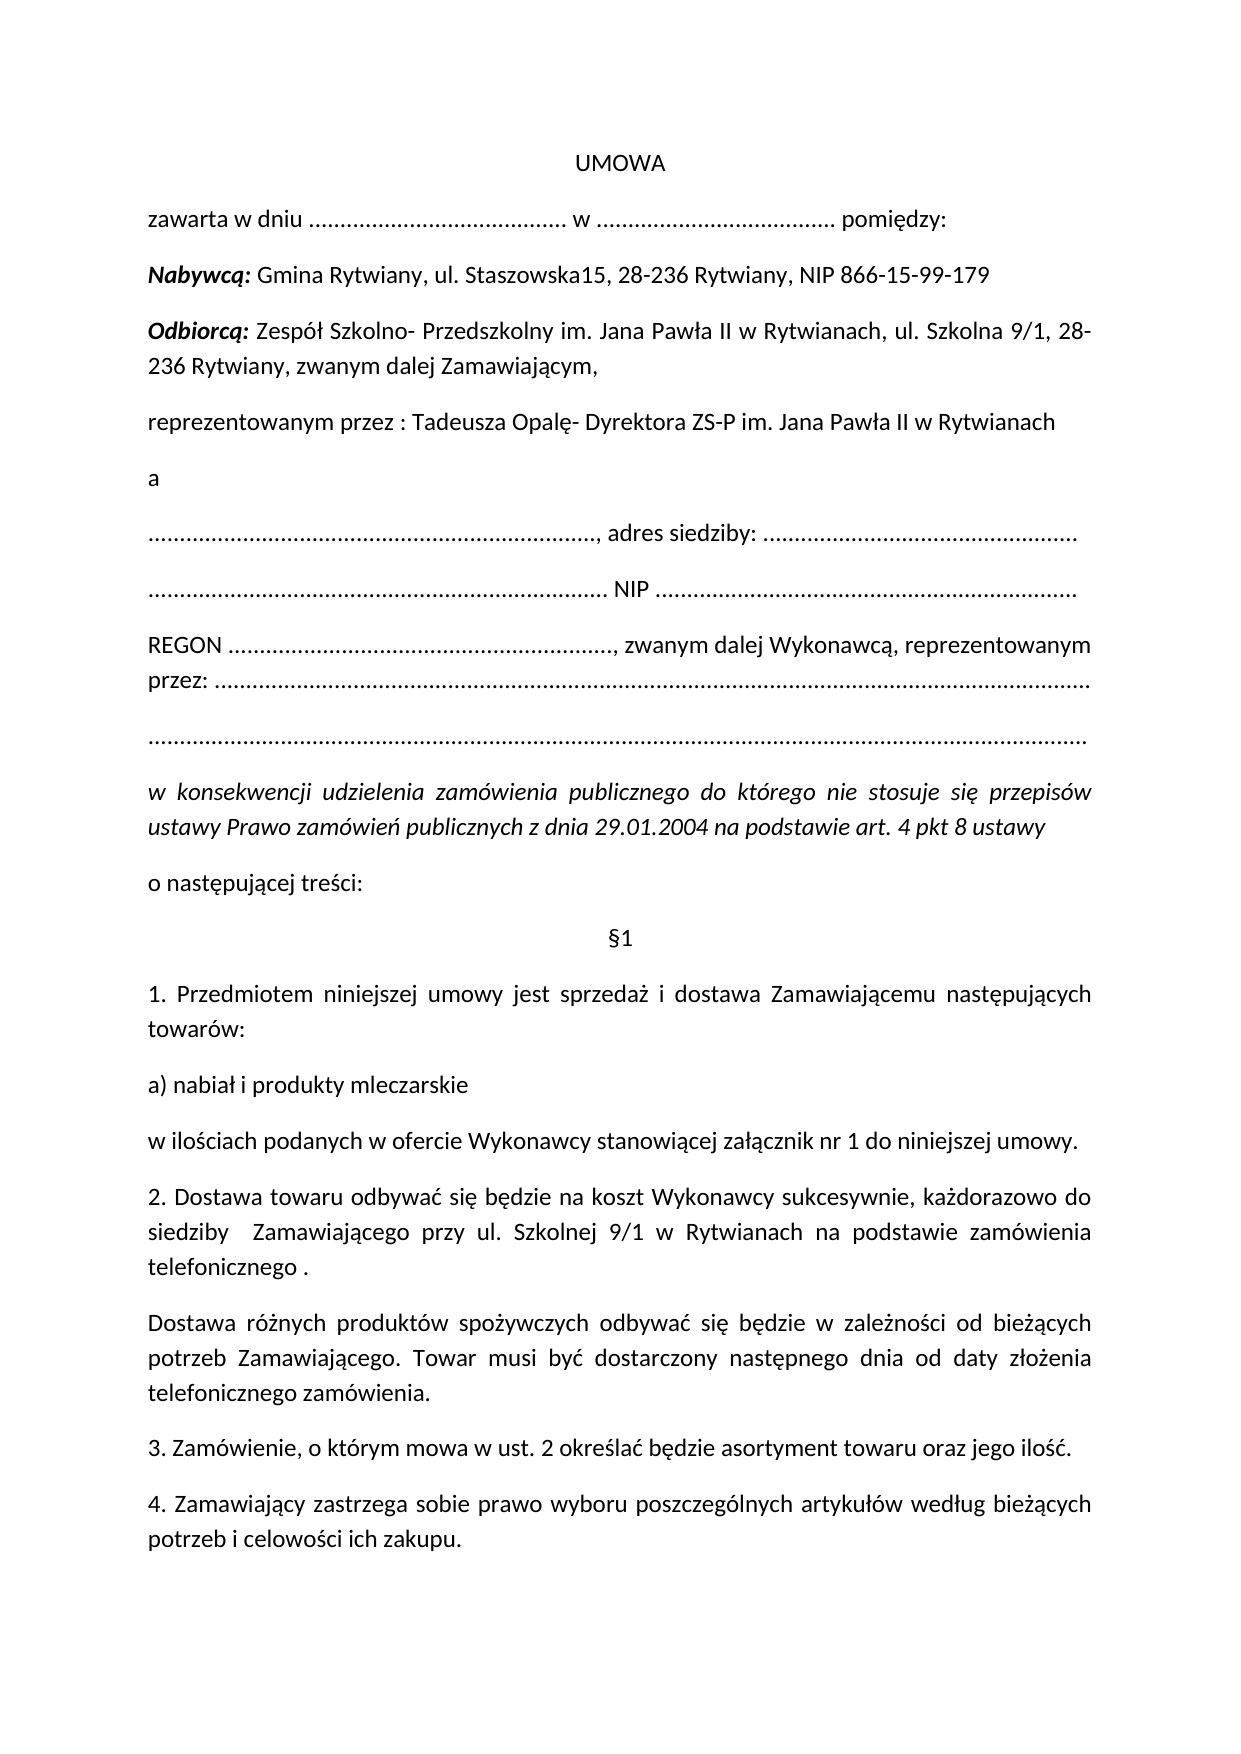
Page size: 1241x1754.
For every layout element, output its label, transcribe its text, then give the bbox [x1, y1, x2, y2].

text §1 [148, 923, 1093, 953]
text 1. Przedmiotem niniejszej umowy jest sprzedaż i dostawa Zamawiającemu następujących towarów: [148, 978, 1093, 1044]
text ..................................................................................................................................................... [148, 720, 1093, 751]
text ......................................................................., adres siedziby: .................................................. [148, 518, 1093, 548]
text w konsekwencji udzielenia zamówienia publicznego do którego nie stosuje się przepisów ustawy Prawo zamówień publicznych z dnia 29.01.2004 na podstawie art. 4 pkt 8 ustawy [148, 776, 1093, 841]
text REGON ............................................................., zwanym dalej Wykonawcą, reprezentowanym przez: ........................................................................................................................................... [148, 629, 1093, 695]
text 2. Dostawa towaru odbywać się będzie na koszt Wykonawcy sukcesywnie, każdorazowo do siedziby Zamawiającego przy ul. Szkolnej 9/1 w Rytwianach na podstawie zamówienia telefonicznego . [148, 1181, 1093, 1281]
text UMOWA [148, 148, 1093, 178]
text 3. Zamówienie, o którym mowa w ust. 2 określać będzie asortyment towaru oraz jego ilość. [148, 1433, 1093, 1463]
text Odbiorcą: Zespół Szkolno- Przedszkolny im. Jana Pawła II w Rytwianach, ul. Szkolna 9/1, 28-236 Rytwiany, zwanym dalej Zamawiającym, [148, 315, 1093, 381]
text w ilościach podanych w ofercie Wykonawcy stanowiącej załącznik nr 1 do niniejszej umowy. [148, 1125, 1093, 1156]
text reprezentowanym przez : Tadeusza Opalę- Dyrektora ZS-P im. Jana Pawła II w Rytwianach [148, 406, 1093, 436]
text zawarta w dniu ......................................... w ...................................... pomiędzy: [148, 203, 1093, 234]
text 4. Zamawiający zastrzega sobie prawo wyboru poszczególnych artykułów według bieżących potrzeb i celowości ich zakupu. [148, 1488, 1093, 1554]
text o następującej treści: [148, 867, 1093, 897]
text Dostawa różnych produktów spożywczych odbywać się będzie w zależności od bieżących potrzeb Zamawiającego. Towar musi być dostarczony następnego dnia od daty złożenia telefonicznego zamówienia. [148, 1307, 1093, 1407]
text a) nabiał i produkty mleczarskie [148, 1069, 1093, 1100]
text Nabywcą: Gmina Rytwiany, ul. Staszowska15, 28-236 Rytwiany, NIP 866-15-99-179 [148, 259, 1093, 290]
text a [148, 462, 1093, 492]
text ......................................................................... NIP ................................................................... [148, 573, 1093, 604]
